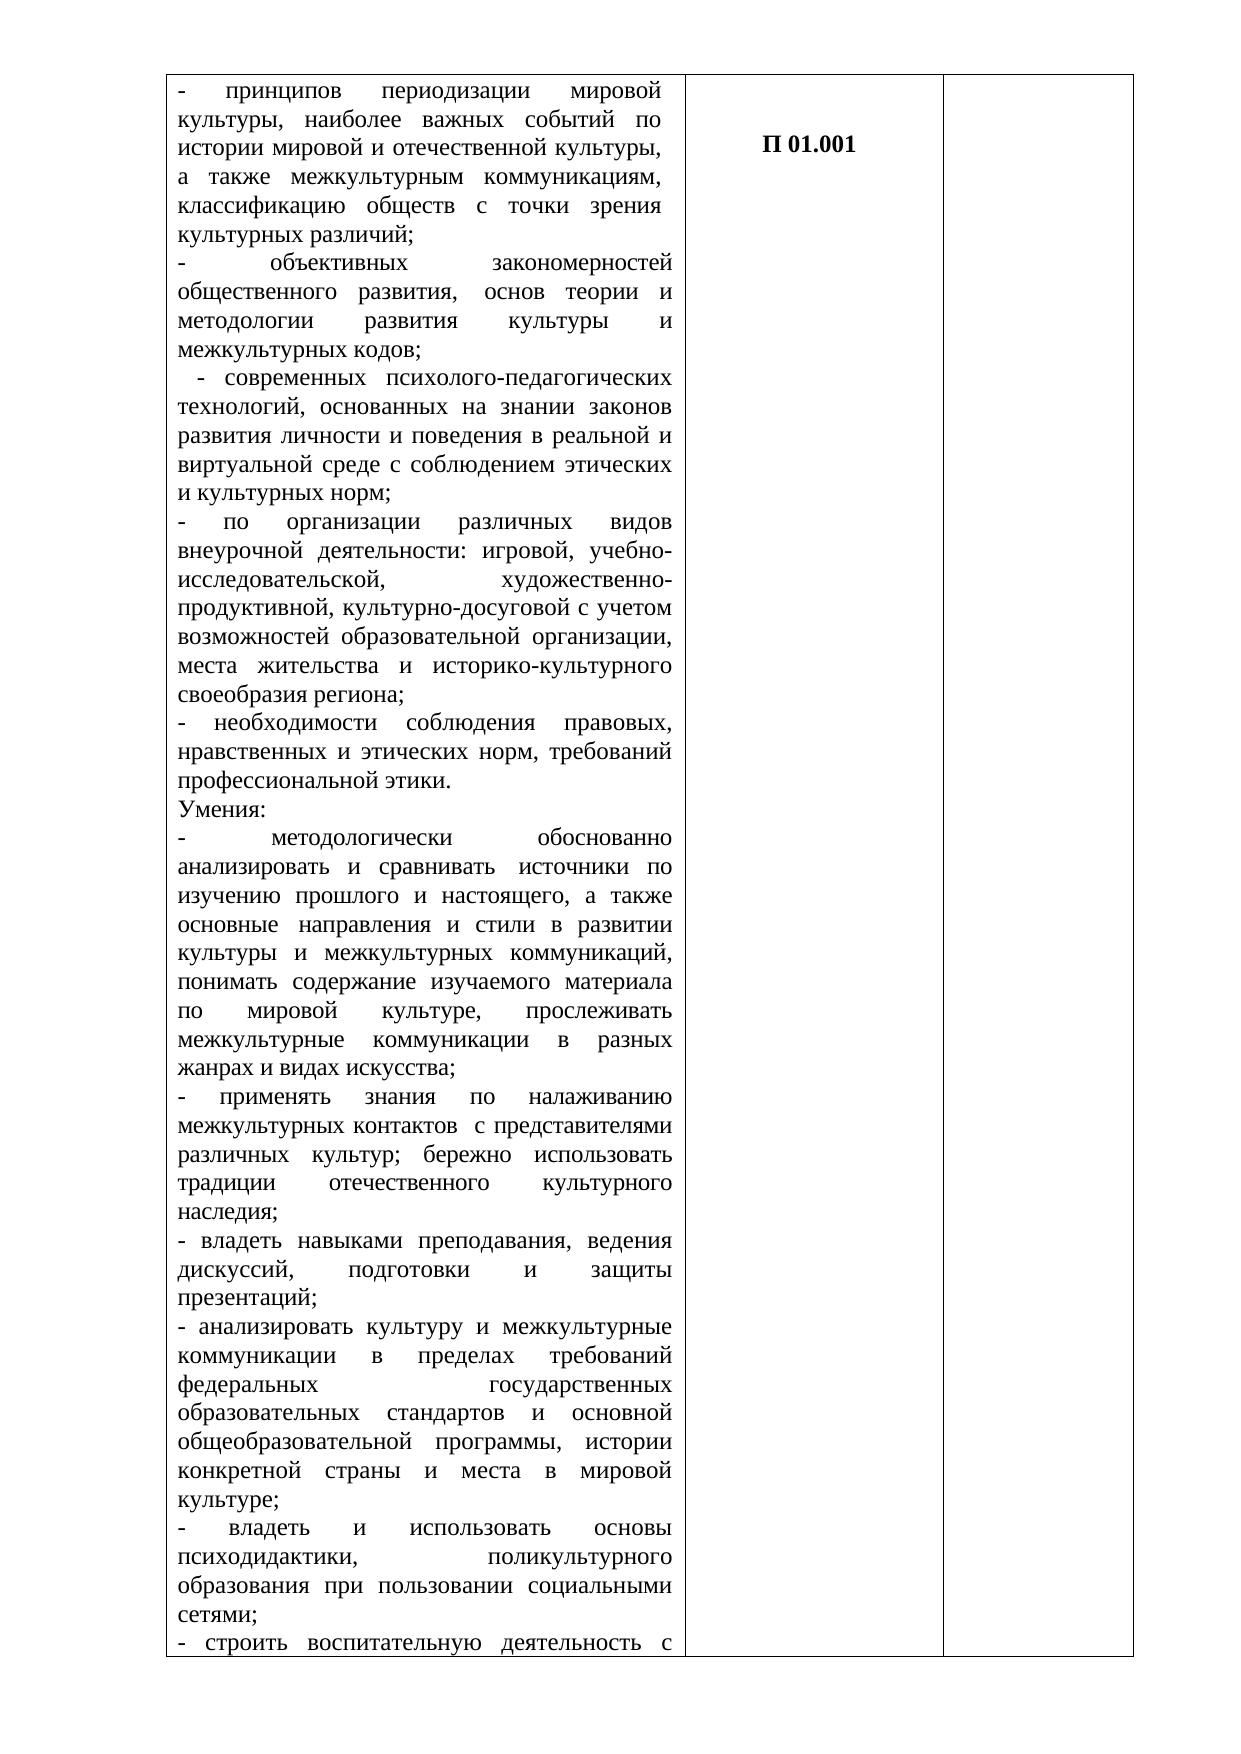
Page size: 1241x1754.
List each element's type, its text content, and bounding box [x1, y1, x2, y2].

table_cell [944, 75, 1133, 1656]
table_cell П 01.001 [686, 75, 943, 1656]
